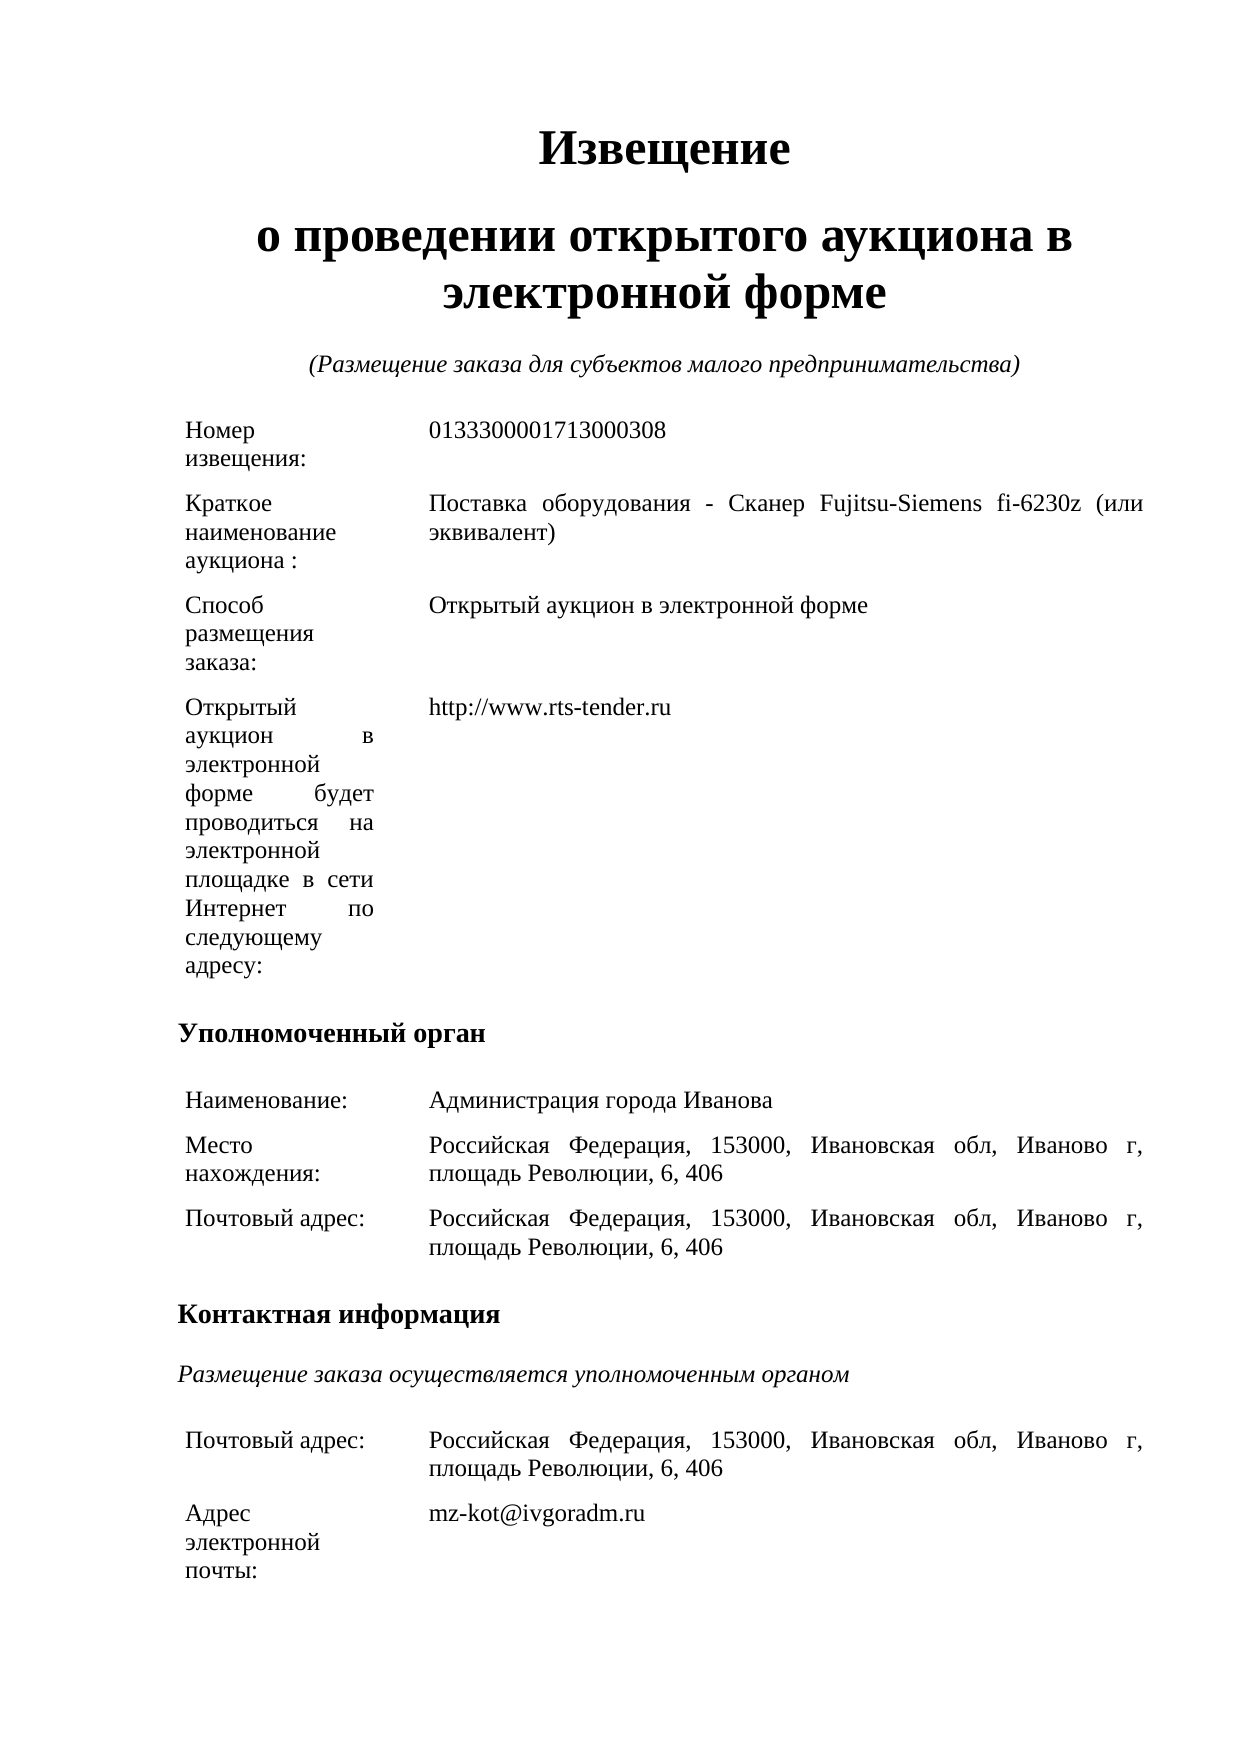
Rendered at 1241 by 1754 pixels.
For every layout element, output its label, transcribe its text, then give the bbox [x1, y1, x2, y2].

table_cell Открытый аукцион в электронной форме [421, 582, 1152, 684]
table_header Администрация города Иванова [421, 1078, 1152, 1122]
table_header Номер извещения: [177, 407, 421, 480]
table_cell Российская Федерация, 153000, Ивановская обл, Иваново г, площадь Революции, 6, 406 [421, 1122, 1152, 1195]
table_header 0133300001713000308 [421, 407, 1152, 480]
table_header Почтовый адрес: [177, 1417, 421, 1490]
text Контактная информация [177, 1297, 1152, 1330]
table_header Российская Федерация, 153000, Ивановская обл, Иваново г, площадь Революции, 6, 406 [421, 1417, 1152, 1490]
text Уполномоченный орган [177, 1016, 1152, 1048]
text о проведении открытого аукциона в электронной форме [177, 205, 1152, 320]
text Размещение заказа осуществляется уполномоченным органом [177, 1359, 1152, 1388]
table_cell Почтовый адрес: [177, 1195, 421, 1268]
table_cell Способ размещения заказа: [177, 582, 421, 684]
table_cell Российская Федерация, 153000, Ивановская обл, Иваново г, площадь Революции, 6, 406 [421, 1195, 1152, 1268]
table_header Наименование: [177, 1078, 421, 1122]
table_cell Краткое наименование аукциона : [177, 480, 421, 582]
table_cell mz-kot@ivgoradm.ru [421, 1490, 1152, 1592]
table_cell http://www.rts-tender.ru [421, 684, 1152, 987]
table_cell Поставка оборудования - Сканер Fujitsu-Siemens fi-6230z (или эквивалент) [421, 480, 1152, 582]
text Извещение [177, 118, 1152, 176]
table_cell Адрес электронной почты: [177, 1490, 421, 1592]
text (Размещение заказа для субъектов малого предпринимательства) [177, 349, 1152, 378]
table_cell Место нахождения: [177, 1122, 421, 1195]
table_cell Открытый аукцион в электронной форме будет проводиться на электронной площадке в сети Интернет по следующему адресу: [177, 684, 421, 987]
